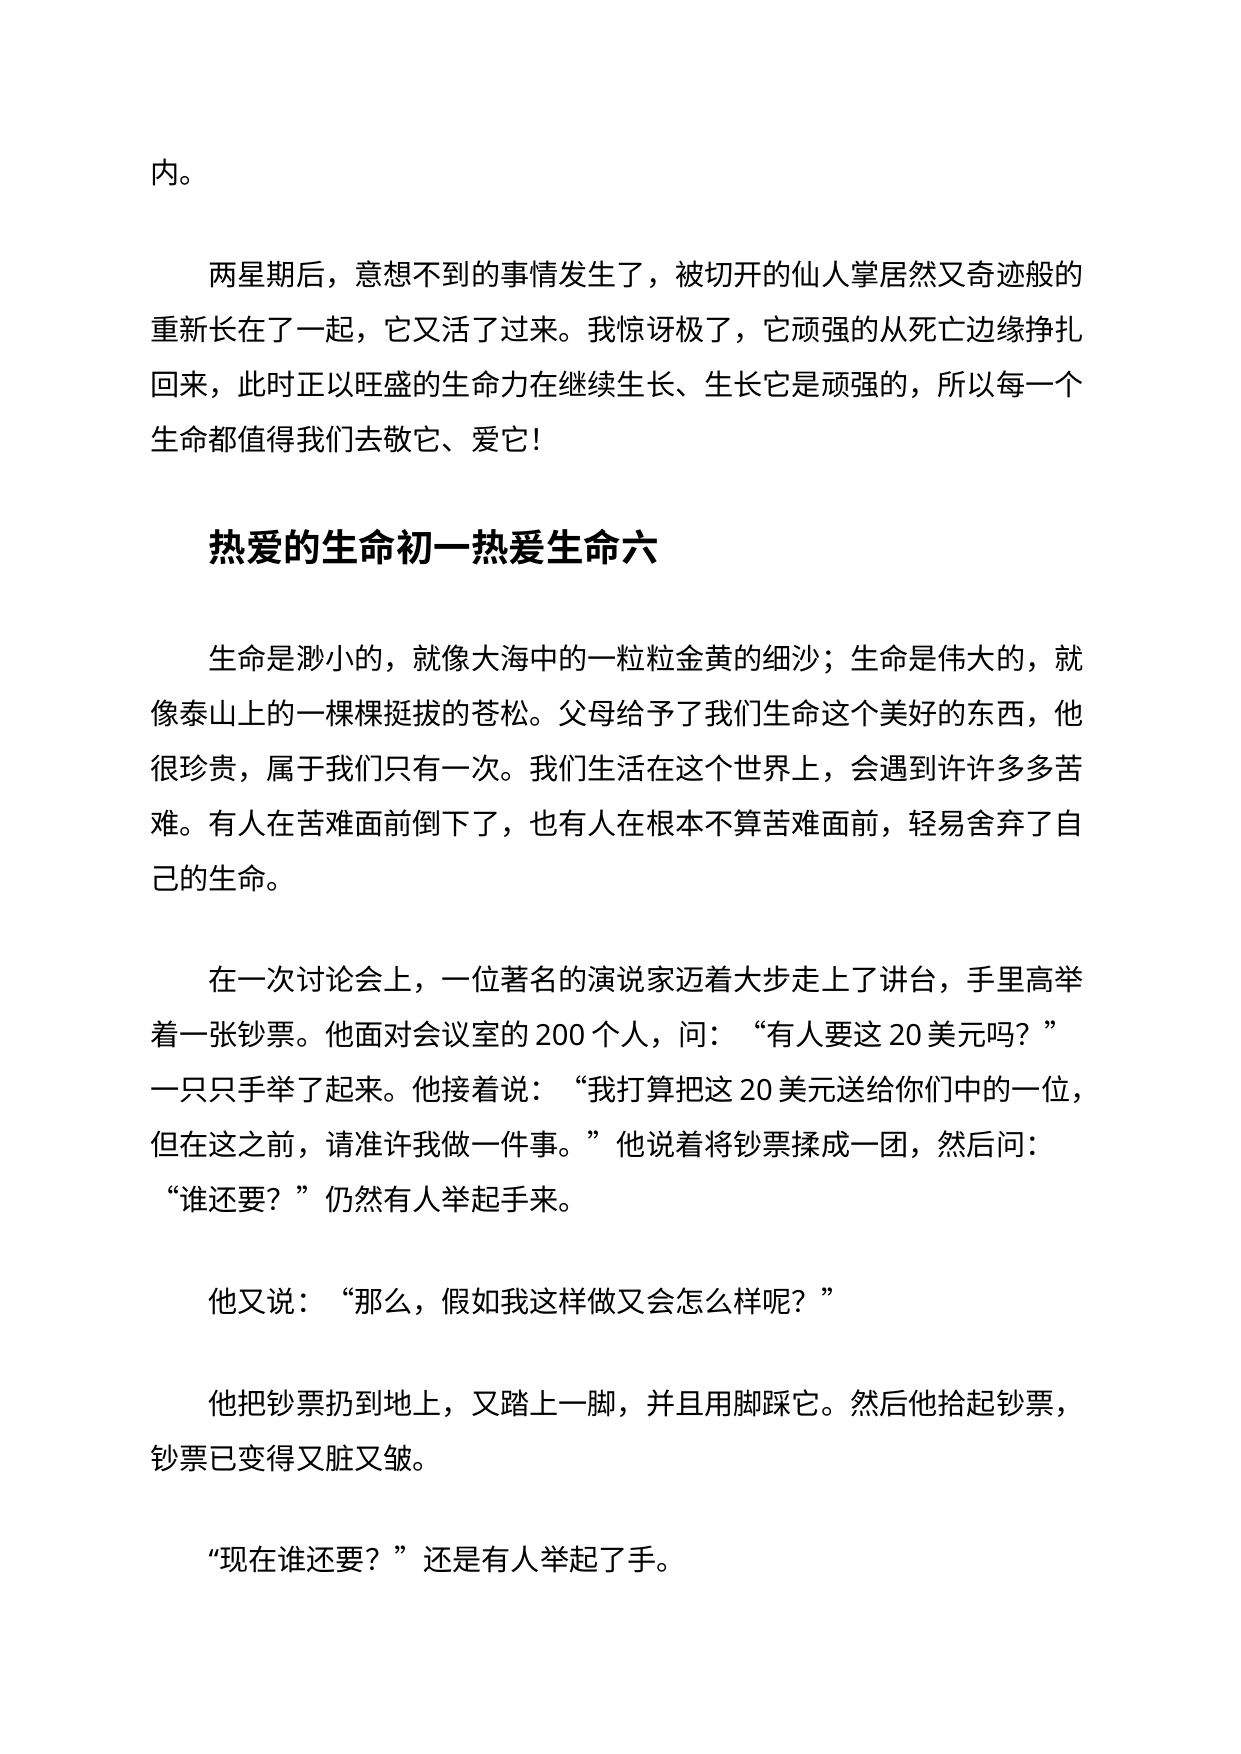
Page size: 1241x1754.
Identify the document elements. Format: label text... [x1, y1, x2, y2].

text 他把钞票扔到地上，又踏上一脚，并且用脚踩它。然后他拾起钞票，钞票已变得又脏又皱。 [150, 1380, 1090, 1477]
text 在一次讨论会上，一位著名的演说家迈着大步走上了讲台，手里高举着一张钞票。他面对会议室的200个人，问：“有人要这20美元吗？”一只只手举了起来。他接着说：“我打算把这20美元送给你们中的一位，但在这之前，请准许我做一件事。”他说着将钞票揉成一团，然后问：“谁还要？”仍然有人举起手来。 [150, 957, 1090, 1219]
text 他又说：“那么，假如我这样做又会怎么样呢？” [150, 1278, 1090, 1321]
text “现在谁还要？”还是有人举起了手。 [150, 1537, 1090, 1579]
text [150, 150, 1090, 192]
text 热爱的生命初一热爰生命六 [150, 518, 1090, 572]
text 两星期后，意想不到的事情发生了，被切开的仙人掌居然又奇迹般的重新长在了一起，它又活了过来。我惊讶极了，它顽强的从死亡边缘挣扎回来，此时正以旺盛的生命力在继续生长、生长它是顽强的，所以每一个生命都值得我们去敬它、爱它！ [150, 252, 1090, 459]
text 生命是渺小的，就像大海中的一粒粒金黄的细沙；生命是伟大的，就像泰山上的一棵棵挺拔的苍松。父母给予了我们生命这个美好的东西，他很珍贵，属于我们只有一次。我们生活在这个世界上，会遇到许许多多苦难。有人在苦难面前倒下了，也有人在根本不算苦难面前，轻易舍弃了自己的生命。 [150, 636, 1090, 897]
